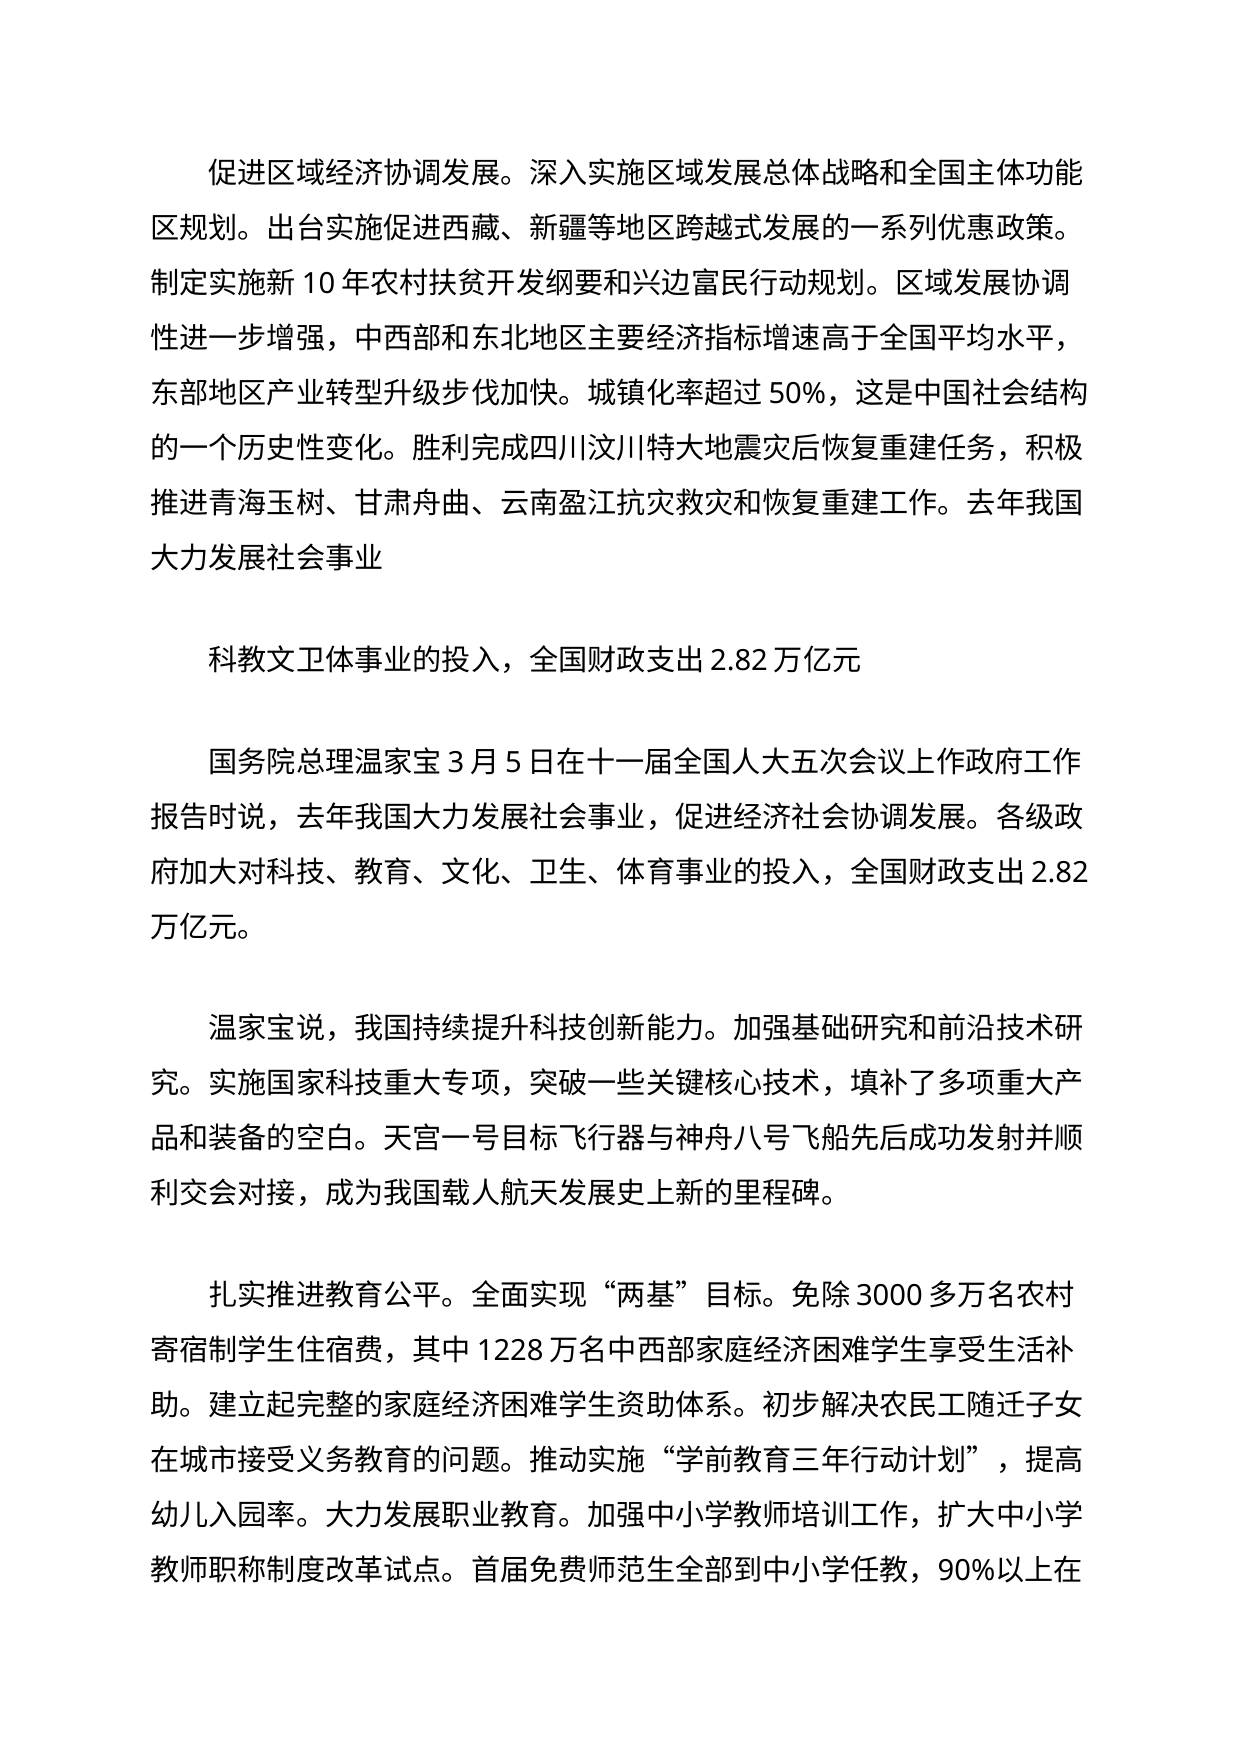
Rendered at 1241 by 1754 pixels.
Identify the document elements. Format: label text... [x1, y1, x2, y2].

text 温家宝说，我国持续提升科技创新能力。加强基础研究和前沿技术研究。实施国家科技重大专项，突破一些关键核心技术，填补了多项重大产品和装备的空白。天宫一号目标飞行器与神舟八号飞船先后成功发射并顺利交会对接，成为我国载人航天发展史上新的里程碑。 [150, 1005, 1090, 1212]
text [150, 1271, 1090, 1588]
text 科教文卫体事业的投入，全国财政支出2.82万亿元 [150, 636, 1090, 679]
text 国务院总理温家宝3月5日在十一届全国人大五次会议上作政府工作报告时说，去年我国大力发展社会事业，促进经济社会协调发展。各级政府加大对科技、教育、文化、卫生、体育事业的投入，全国财政支出2.82万亿元。 [150, 738, 1090, 945]
text 促进区域经济协调发展。深入实施区域发展总体战略和全国主体功能区规划。出台实施促进西藏、新疆等地区跨越式发展的一系列优惠政策。制定实施新10年农村扶贫开发纲要和兴边富民行动规划。区域发展协调性进一步增强，中西部和东北地区主要经济指标增速高于全国平均水平，东部地区产业转型升级步伐加快。城镇化率超过50%，这是中国社会结构的一个历史性变化。胜利完成四川汶川特大地震灾后恢复重建任务，积极推进青海玉树、甘肃舟曲、云南盈江抗灾救灾和恢复重建工作。去年我国大力发展社会事业 [150, 150, 1090, 577]
